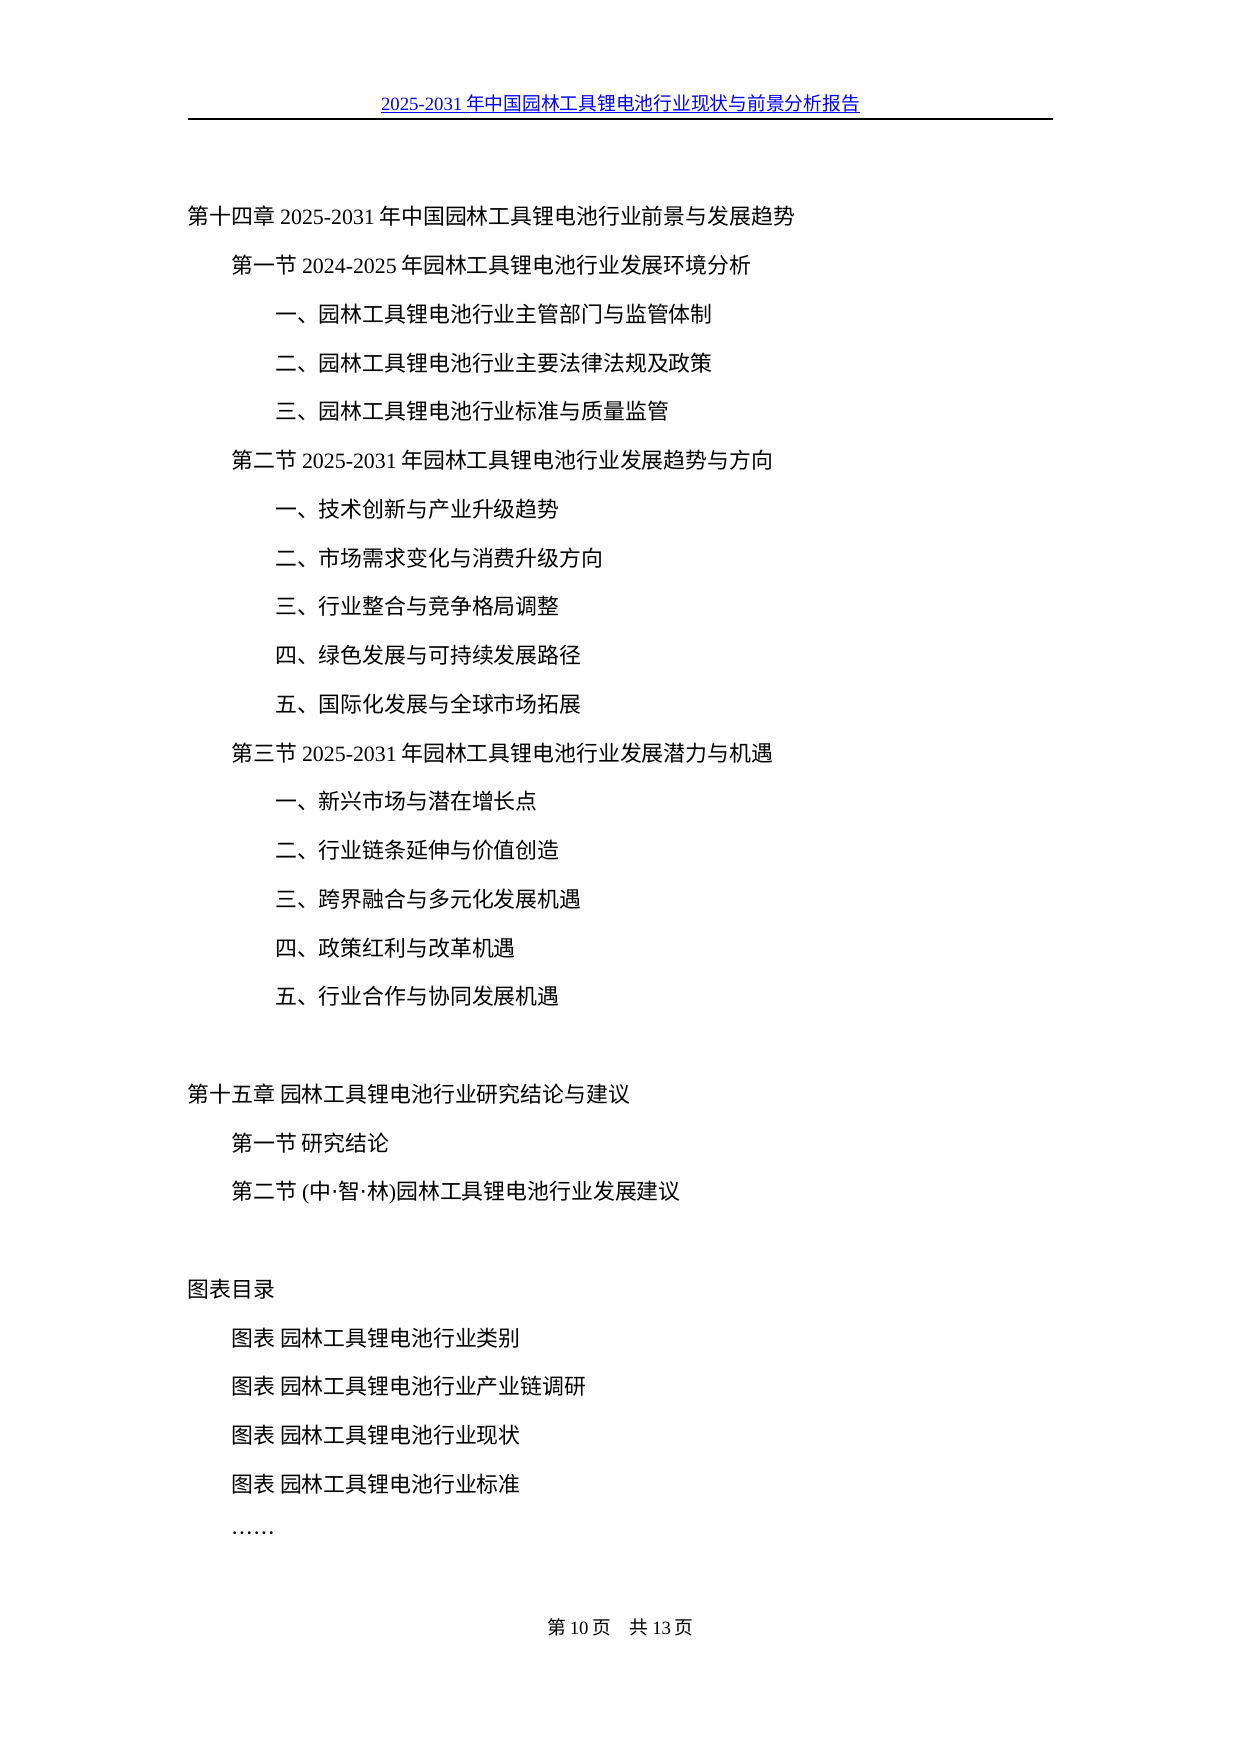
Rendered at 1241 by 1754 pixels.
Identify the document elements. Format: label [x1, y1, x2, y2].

text [187, 150, 1053, 1548]
